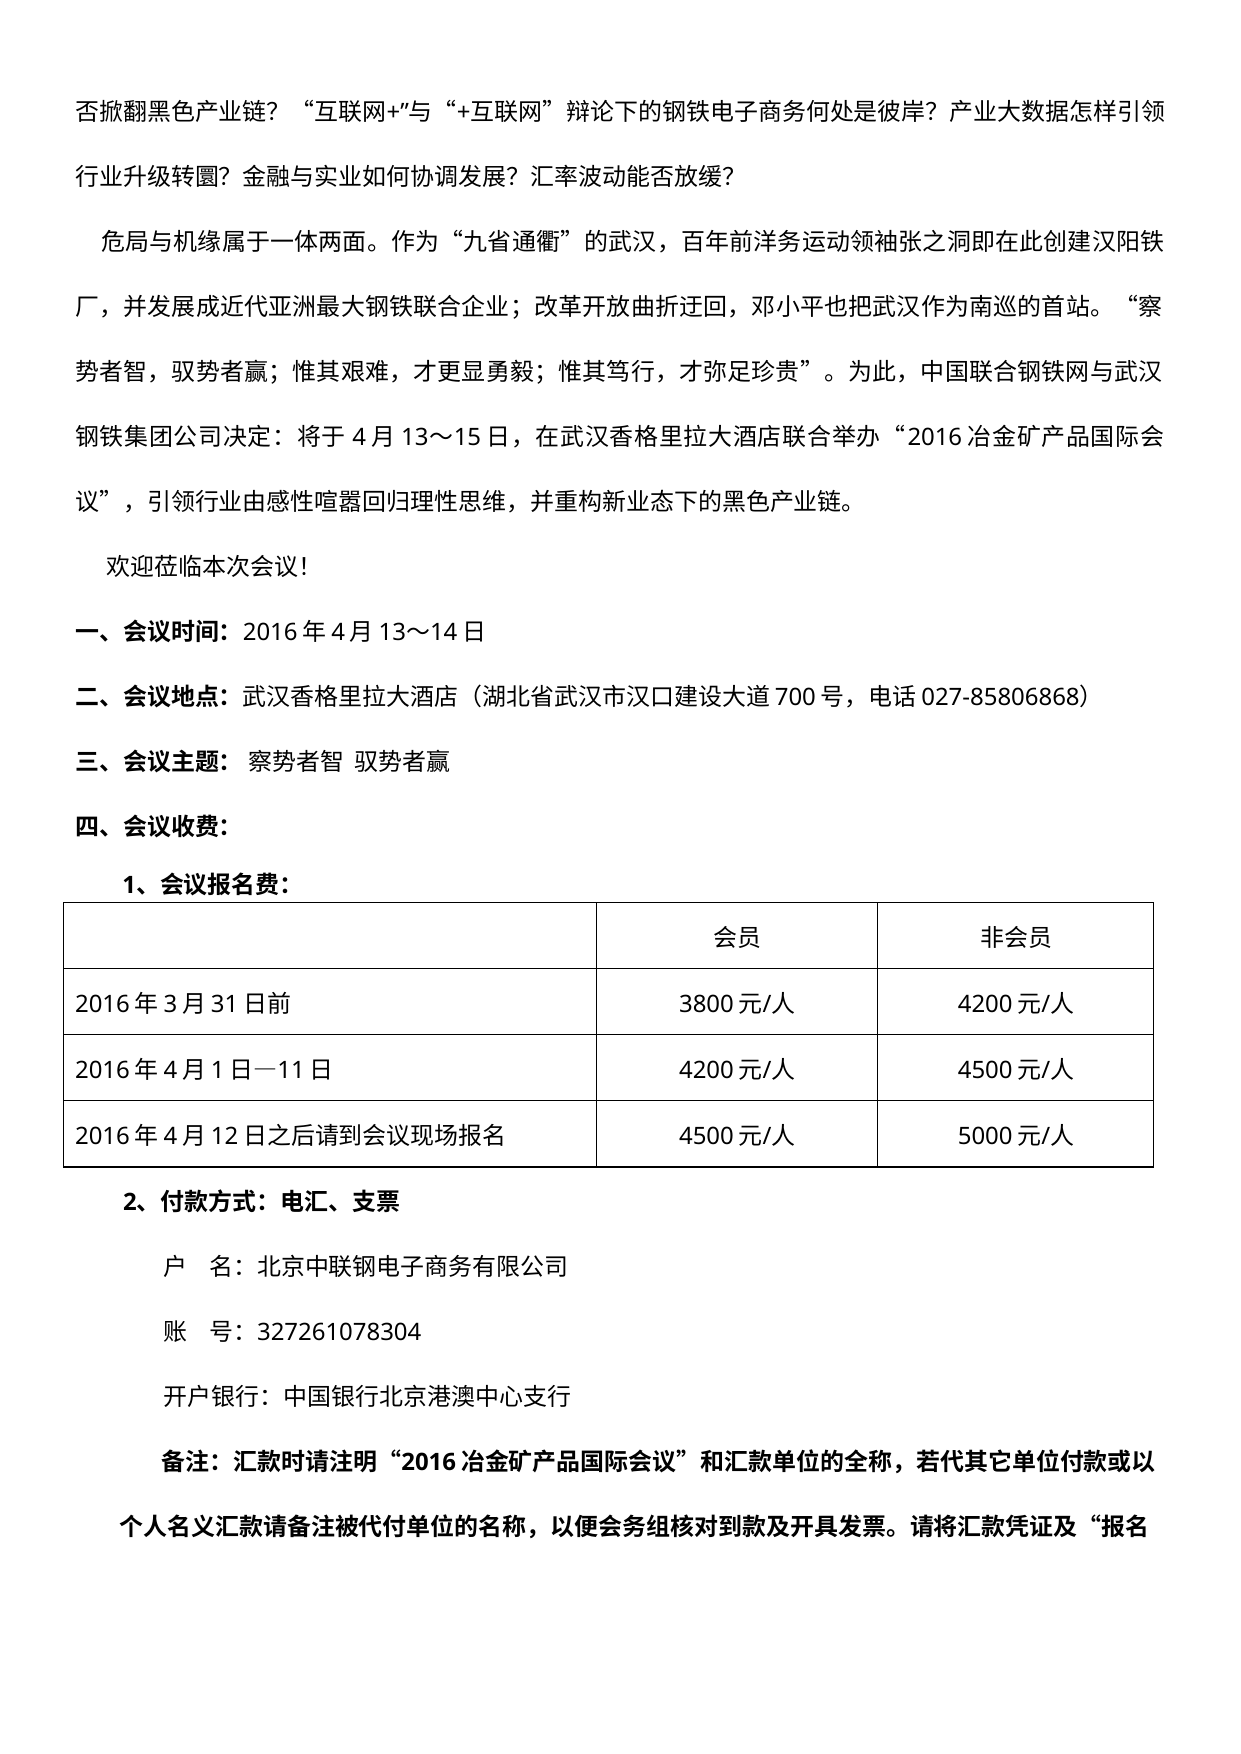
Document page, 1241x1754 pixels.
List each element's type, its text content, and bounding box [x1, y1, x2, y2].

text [75, 77, 1165, 207]
text 危局与机缘属于一体两面。作为“九省通衢”的武汉，百年前洋务运动领袖张之洞即在此创建汉阳铁厂，并发展成近代亚洲最大钢铁联合企业；改革开放曲折迂回，邓小平也把武汉作为南巡的首站。“察势者智，驭势者赢；惟其艰难，才更显勇毅；惟其笃行，才弥足珍贵”。为此，中国联合钢铁网与武汉钢铁集团公司决定：将于4月13～15日，在武汉香格里拉大酒店联合举办“2016冶金矿产品国际会议”，引领行业由感性喧嚣回归理性思维，并重构新业态下的黑色产业链。 [75, 207, 1165, 532]
text 二、会议地点：武汉香格里拉大酒店（湖北省武汉市汉口建设大道700号，电话027-85806868） [75, 662, 1165, 727]
table_cell 5000元/人 [878, 1101, 1153, 1166]
table_cell 2016年4月12日之后请到会议现场报名 [64, 1101, 596, 1166]
text 户 名：北京中联钢电子商务有限公司 账 号：327261078304 开户银行：中国银行北京港澳中心支行 [163, 1232, 1165, 1427]
table_cell 4500元/人 [878, 1035, 1153, 1100]
table_header 会员 [597, 903, 877, 968]
table_cell 2016年4月1日—11日 [64, 1035, 596, 1100]
table_cell 4200元/人 [597, 1035, 877, 1100]
text 欢迎莅临本次会议！ [75, 532, 1165, 597]
table_header [64, 903, 596, 968]
text 三、会议主题： 察势者智 驭势者赢 [75, 727, 1165, 792]
table_header 非会员 [878, 903, 1153, 968]
table_cell 2016年3月31日前 [64, 969, 596, 1034]
text 2、付款方式：电汇、支票 [75, 1167, 1165, 1232]
text 1、会议报名费： [75, 857, 1165, 902]
table_cell 4200元/人 [878, 969, 1153, 1034]
table_cell 3800元/人 [597, 969, 877, 1034]
text 一、会议时间：2016年4月13～14日 [75, 597, 1165, 662]
text 四、会议收费： [75, 792, 1165, 857]
table_cell 4500元/人 [597, 1101, 877, 1166]
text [119, 1427, 1165, 1557]
